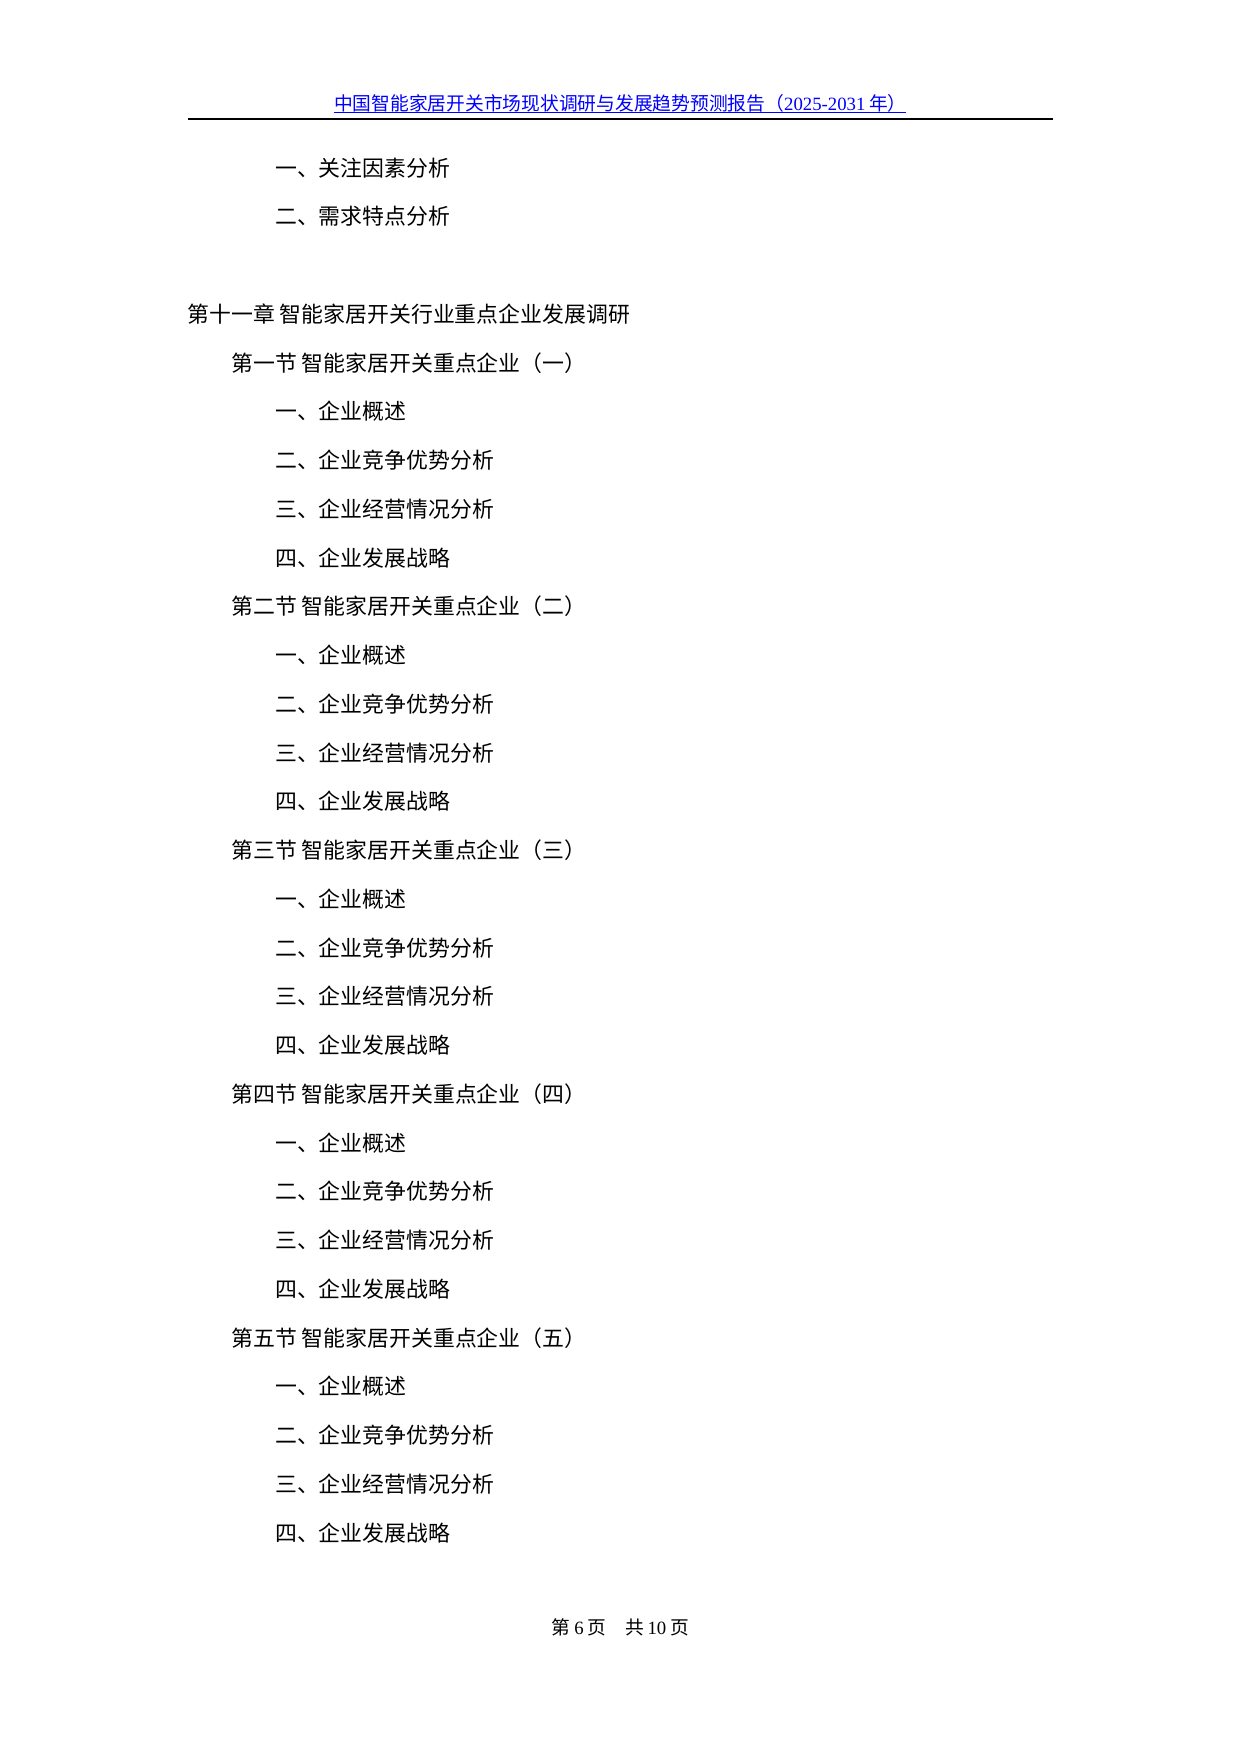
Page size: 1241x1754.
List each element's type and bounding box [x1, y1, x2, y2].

text [187, 150, 1053, 1548]
